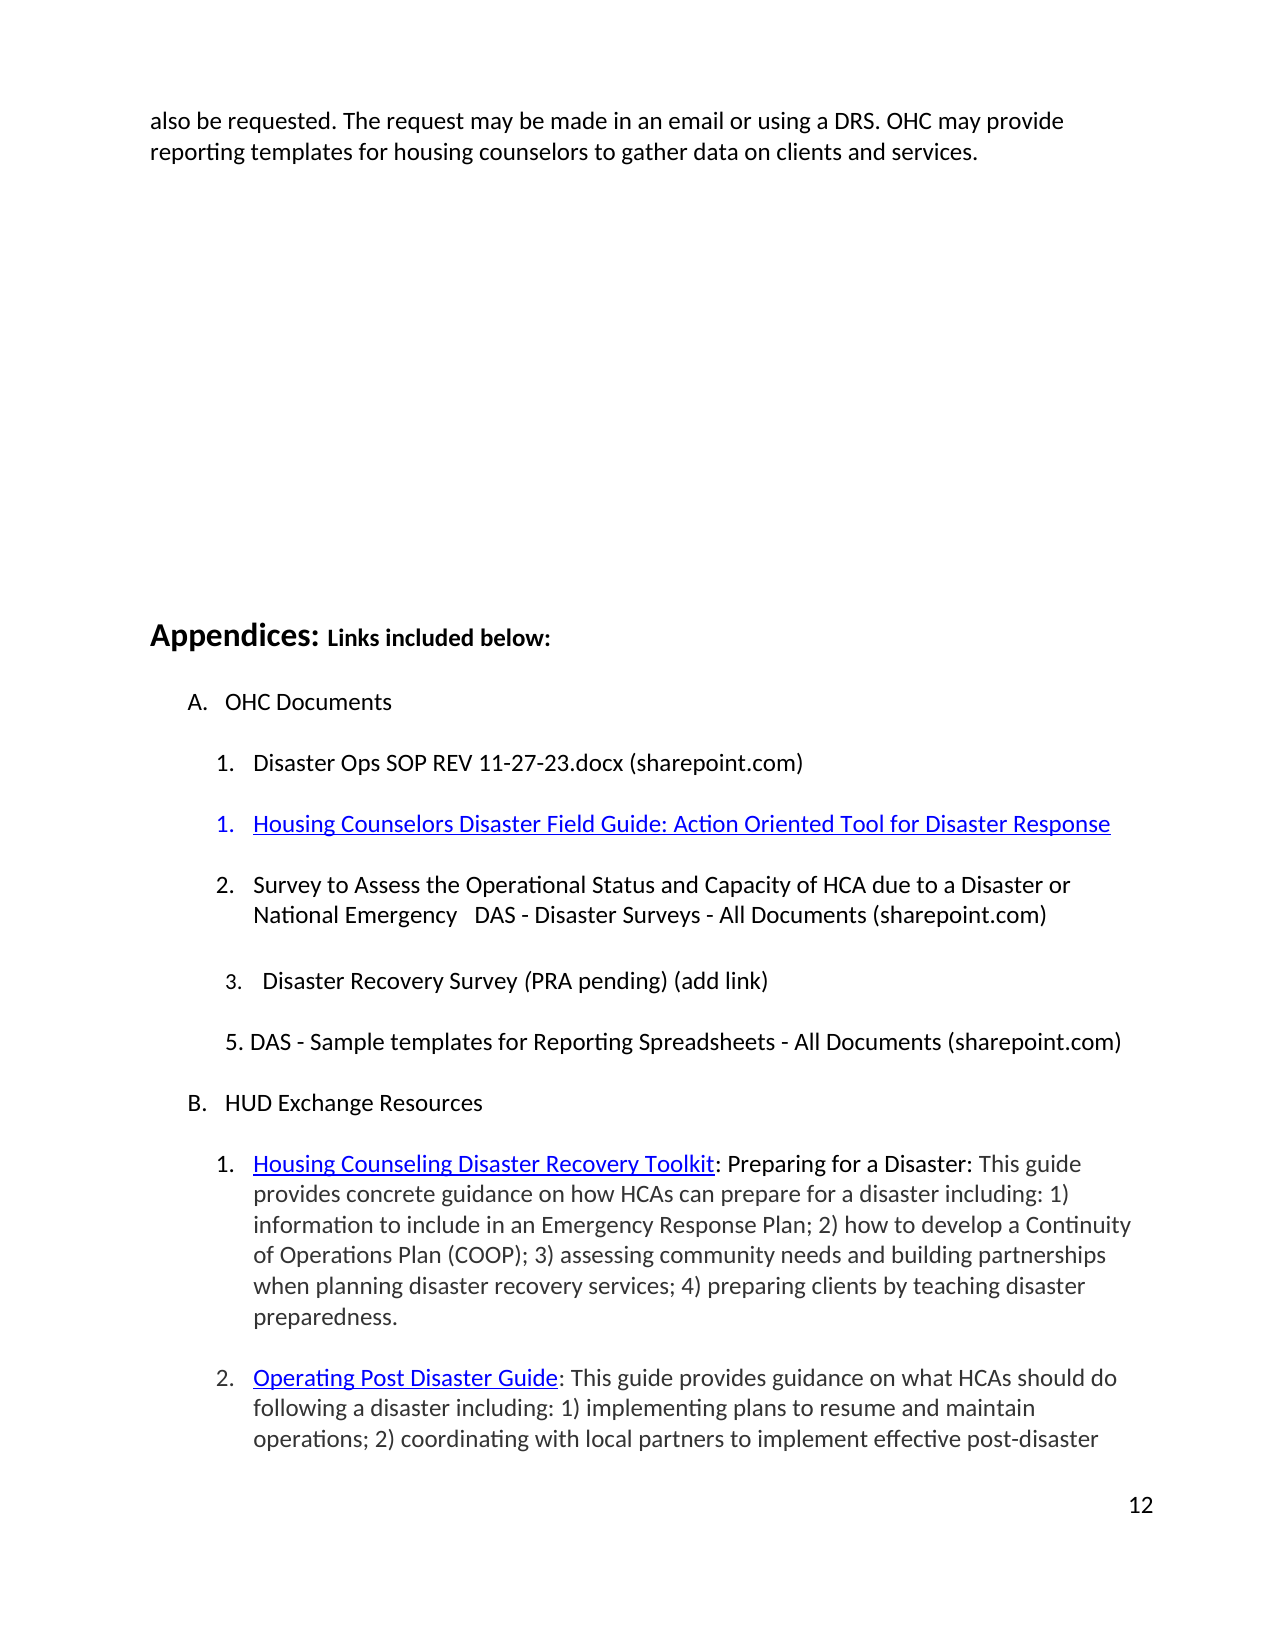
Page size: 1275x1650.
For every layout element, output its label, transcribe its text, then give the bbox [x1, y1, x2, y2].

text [150, 106, 1153, 167]
list Disaster Recovery Survey (PRA pending) (add link) [225, 965, 1153, 995]
list Housing Counseling Disaster Recovery Toolkit: Preparing for a Disaster: This guide provides concrete guidance on how HCAs can prepare for a disaster including: 1) information to include in an Emergency Response Plan; 2) how to develop a Continuity of Operations Plan (COOP); 3) assessing community needs and building partnerships when planning disaster recovery services; 4) preparing clients by teaching disaster preparedness. [216, 1148, 1153, 1331]
list HUD Exchange Resources [187, 1087, 1153, 1117]
list Housing Counselors Disaster Field Guide: Action Oriented Tool for Disaster Response [216, 808, 1153, 838]
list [216, 1362, 1153, 1453]
text Appendices: Links included below: [150, 614, 1153, 655]
list OHC Documents [187, 686, 1153, 716]
text 5. DAS - Sample templates for Reporting Spreadsheets - All Documents (sharepoint.com) [150, 1026, 1153, 1056]
list Survey to Assess the Operational Status and Capacity of HCA due to a Disaster or National Emergency DAS - Disaster Surveys - All Documents (sharepoint.com) [216, 869, 1153, 930]
list Disaster Ops SOP REV 11-27-23.docx (sharepoint.com) [216, 747, 1153, 777]
